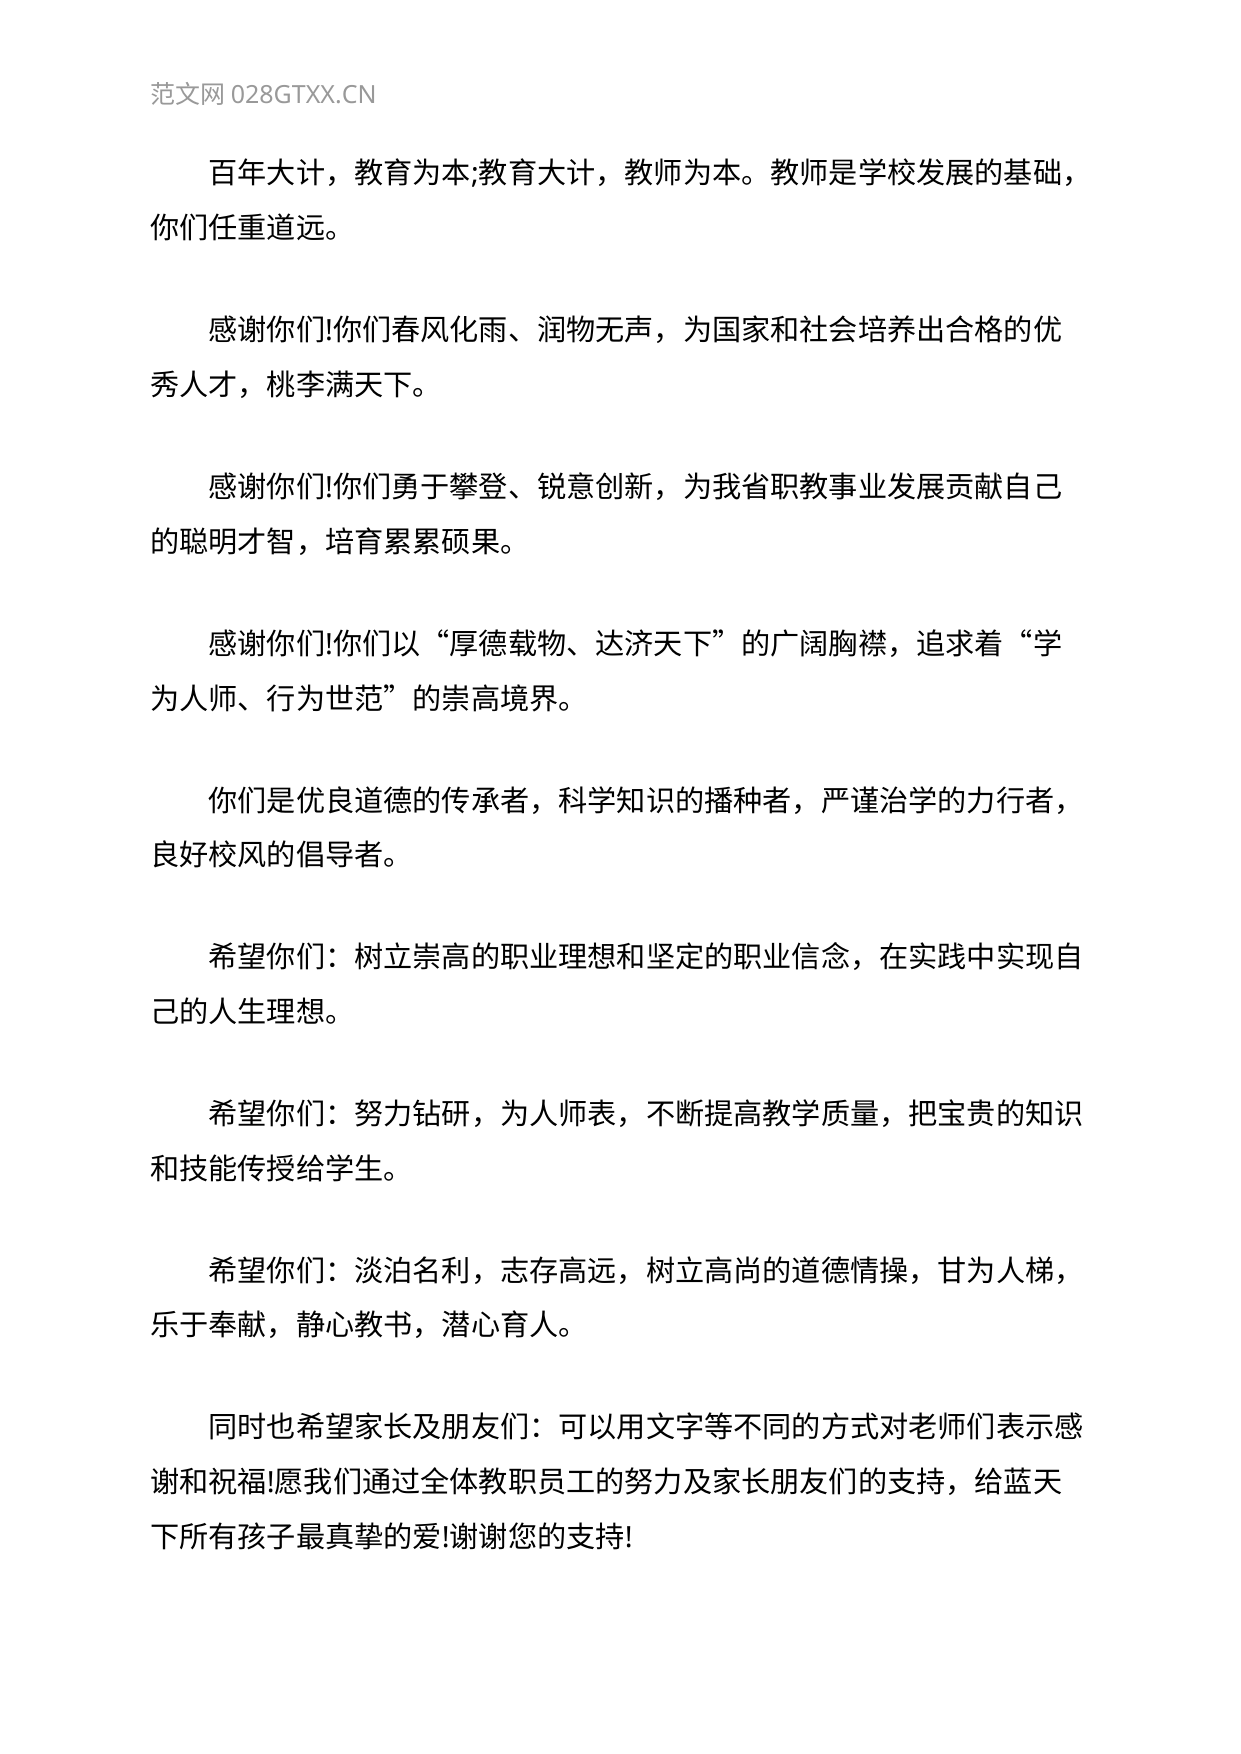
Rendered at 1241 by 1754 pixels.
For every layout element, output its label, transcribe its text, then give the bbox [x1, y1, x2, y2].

text 百年大计，教育为本;教育大计，教师为本。教师是学校发展的基础，你们任重道远。 [150, 150, 1090, 247]
text 感谢你们!你们春风化雨、润物无声，为国家和社会培养出合格的优秀人才，桃李满天下。 [150, 307, 1090, 404]
text 你们是优良道德的传承者，科学知识的播种者，严谨治学的力行者，良好校风的倡导者。 [150, 777, 1090, 874]
text 希望你们：努力钻研，为人师表，不断提高教学质量，把宝贵的知识和技能传授给学生。 [150, 1090, 1090, 1188]
text 感谢你们!你们勇于攀登、锐意创新，为我省职教事业发展贡献自己的聪明才智，培育累累硕果。 [150, 463, 1090, 561]
text 感谢你们!你们以“厚德载物、达济天下”的广阔胸襟，追求着“学为人师、行为世范”的崇高境界。 [150, 620, 1090, 718]
text 同时也希望家长及朋友们：可以用文字等不同的方式对老师们表示感谢和祝福!愿我们通过全体教职员工的努力及家长朋友们的支持，给蓝天下所有孩子最真挚的爱!谢谢您的支持! [150, 1404, 1090, 1556]
text 希望你们：淡泊名利，志存高远，树立高尚的道德情操，甘为人梯，乐于奉献，静心教书，潜心育人。 [150, 1247, 1090, 1344]
text 希望你们：树立崇高的职业理想和坚定的职业信念，在实践中实现自己的人生理想。 [150, 934, 1090, 1031]
